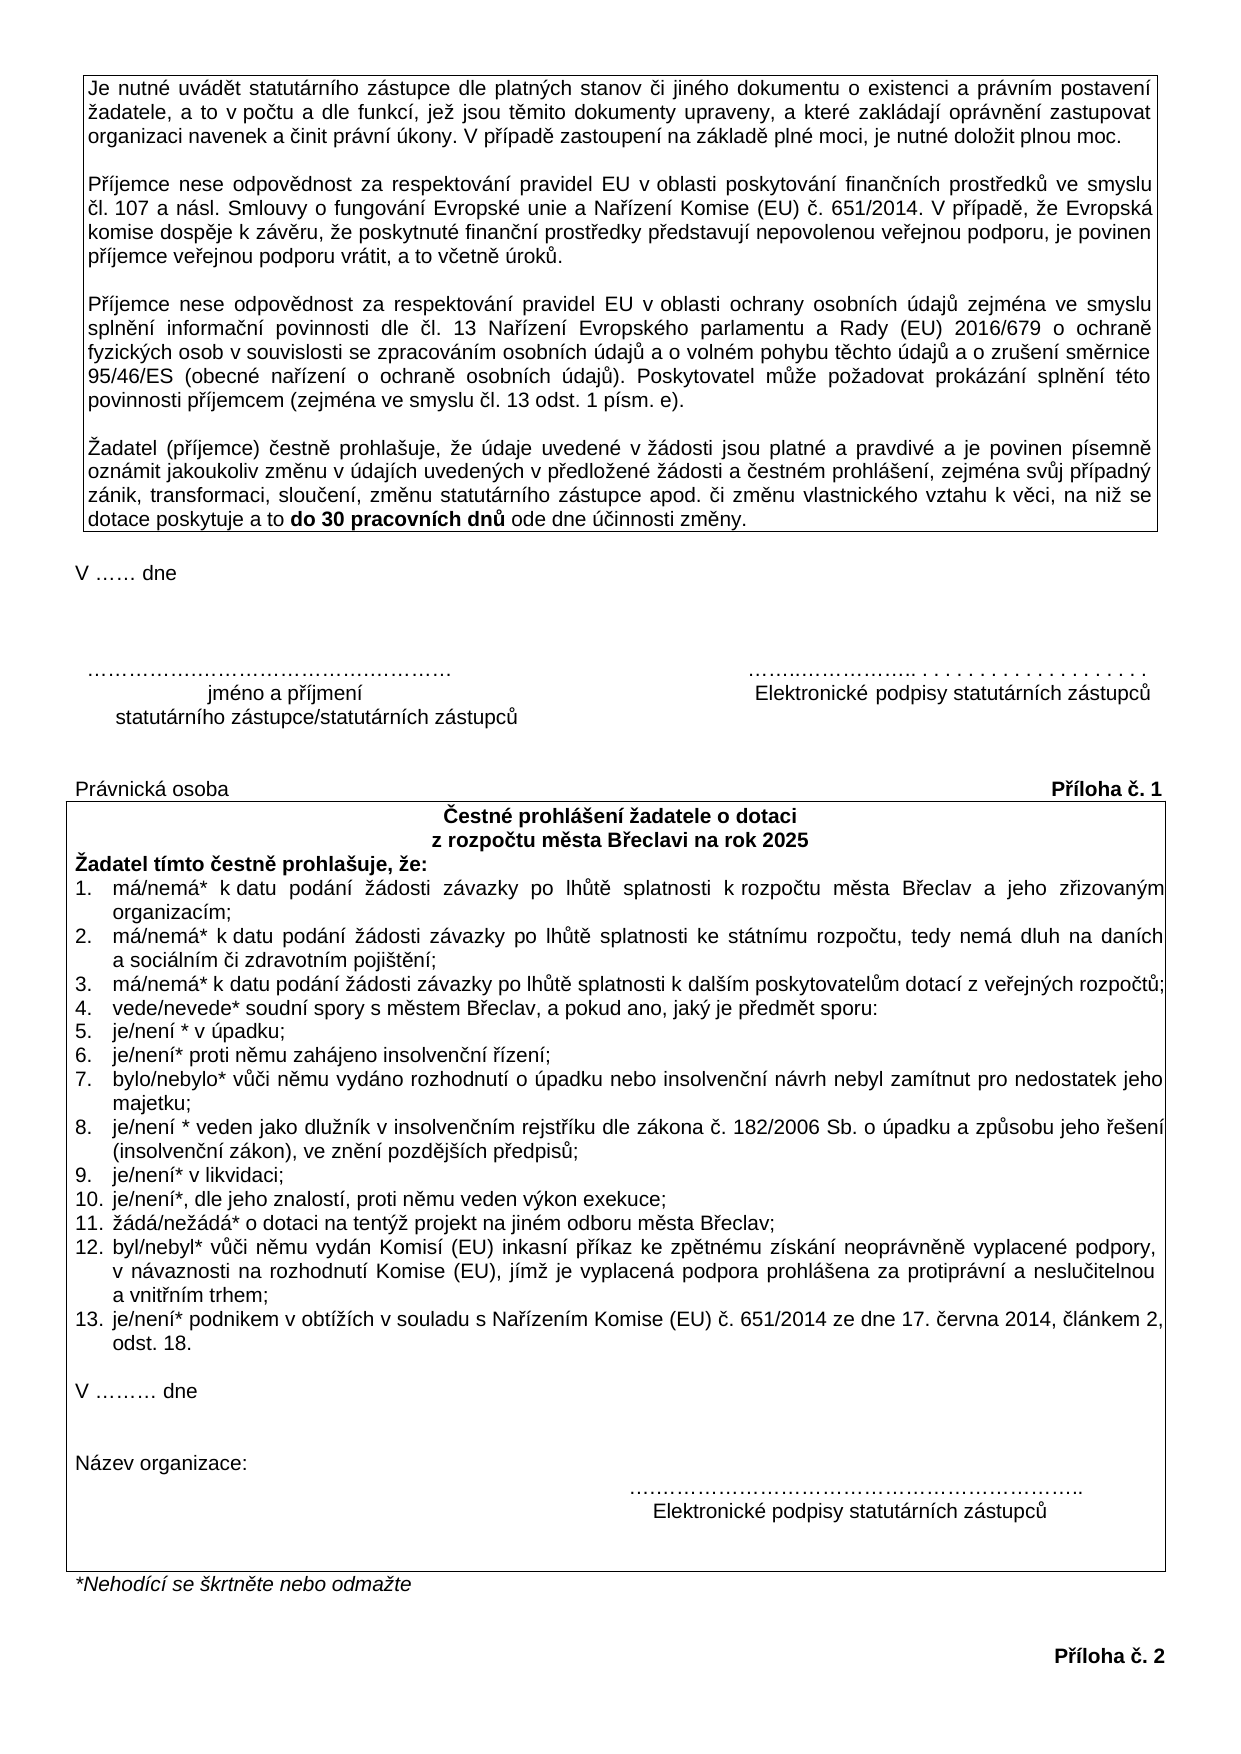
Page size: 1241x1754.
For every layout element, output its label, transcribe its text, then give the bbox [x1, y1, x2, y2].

list žádá/nežádá* o dotaci na tentýž projekt na jiném odboru města Břeclav; [75, 1211, 1165, 1235]
list je/není * v úpadku; [75, 1019, 1165, 1043]
list byl/nebyl* vůči němu vydán Komisí (EU) inkasní příkaz ke zpětnému získání neoprávněně vyplacené podpory, v návaznosti na rozhodnutí Komise (EU), jímž je vyplacená podpora prohlášena za protiprávní a neslučitelnou a vnitřním trhem; [75, 1235, 1165, 1307]
text *Nehodící se škrtněte nebo odmažte [75, 1572, 1165, 1596]
text Název organizace: [75, 1451, 1165, 1475]
text Čestné prohlášení žadatele o dotaci [67, 802, 1165, 828]
list je/není* proti němu zahájeno insolvenční řízení; [75, 1043, 1165, 1067]
text Příloha č. 2 [886, 1643, 1165, 1667]
list má/nemá* k datu podání žádosti závazky po lhůtě splatnosti k dalším poskytovatelům dotací z veřejných rozpočtů; [75, 971, 1165, 995]
list bylo/nebylo* vůči němu vydáno rozhodnutí o úpadku nebo insolvenční návrh nebyl zamítnut pro nedostatek jeho majetku; [75, 1067, 1165, 1115]
text statutárního zástupce/statutárních zástupců [75, 705, 1165, 729]
list je/není* podnikem v obtížích v souladu s Nařízením Komise (EU) č. 651/2014 ze dne 17. června 2014, článkem 2, odst. 18. [75, 1307, 1165, 1355]
text ….…………………………………………………….. [75, 1475, 1165, 1499]
text Právnická osoba Příloha č. 1 [75, 777, 1165, 801]
text Elektronické podpisy statutárních zástupců [75, 1499, 1165, 1523]
list je/není*, dle jeho znalostí, proti němu veden výkon exekuce; [75, 1187, 1165, 1211]
text z rozpočtu města Břeclavi na rok 2025 [75, 828, 1165, 852]
list vede/nevede* soudní spory s městem Břeclav, a pokud ano, jaký je předmět sporu: [75, 995, 1165, 1019]
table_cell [84, 76, 1157, 531]
text Žadatel tímto čestně prohlašuje, že: [75, 852, 1165, 876]
list má/nemá* k datu podání žádosti závazky po lhůtě splatnosti k rozpočtu města Břeclav a jeho zřizovaným organizacím; [75, 876, 1165, 923]
list má/nemá* k datu podání žádosti závazky po lhůtě splatnosti ke státnímu rozpočtu, tedy nemá dluh na daních a sociálním či zdravotním pojištění; [75, 923, 1165, 971]
text jméno a příjmení Elektronické podpisy statutárních zástupců [75, 681, 1165, 705]
text V …… dne [75, 561, 1165, 585]
list je/není * veden jako dlužník v insolvenčním rejstříku dle zákona č. 182/2006 Sb. o úpadku a způsobu jeho řešení (insolvenční zákon), ve znění pozdějších předpisů; [75, 1115, 1165, 1163]
text V ……… dne [75, 1379, 1165, 1403]
list je/není* v likvidaci; [75, 1163, 1165, 1187]
text …………….…………………….………… ……..…………….. . . . . . . . . . . . . . . . . . . . . [75, 657, 1165, 681]
